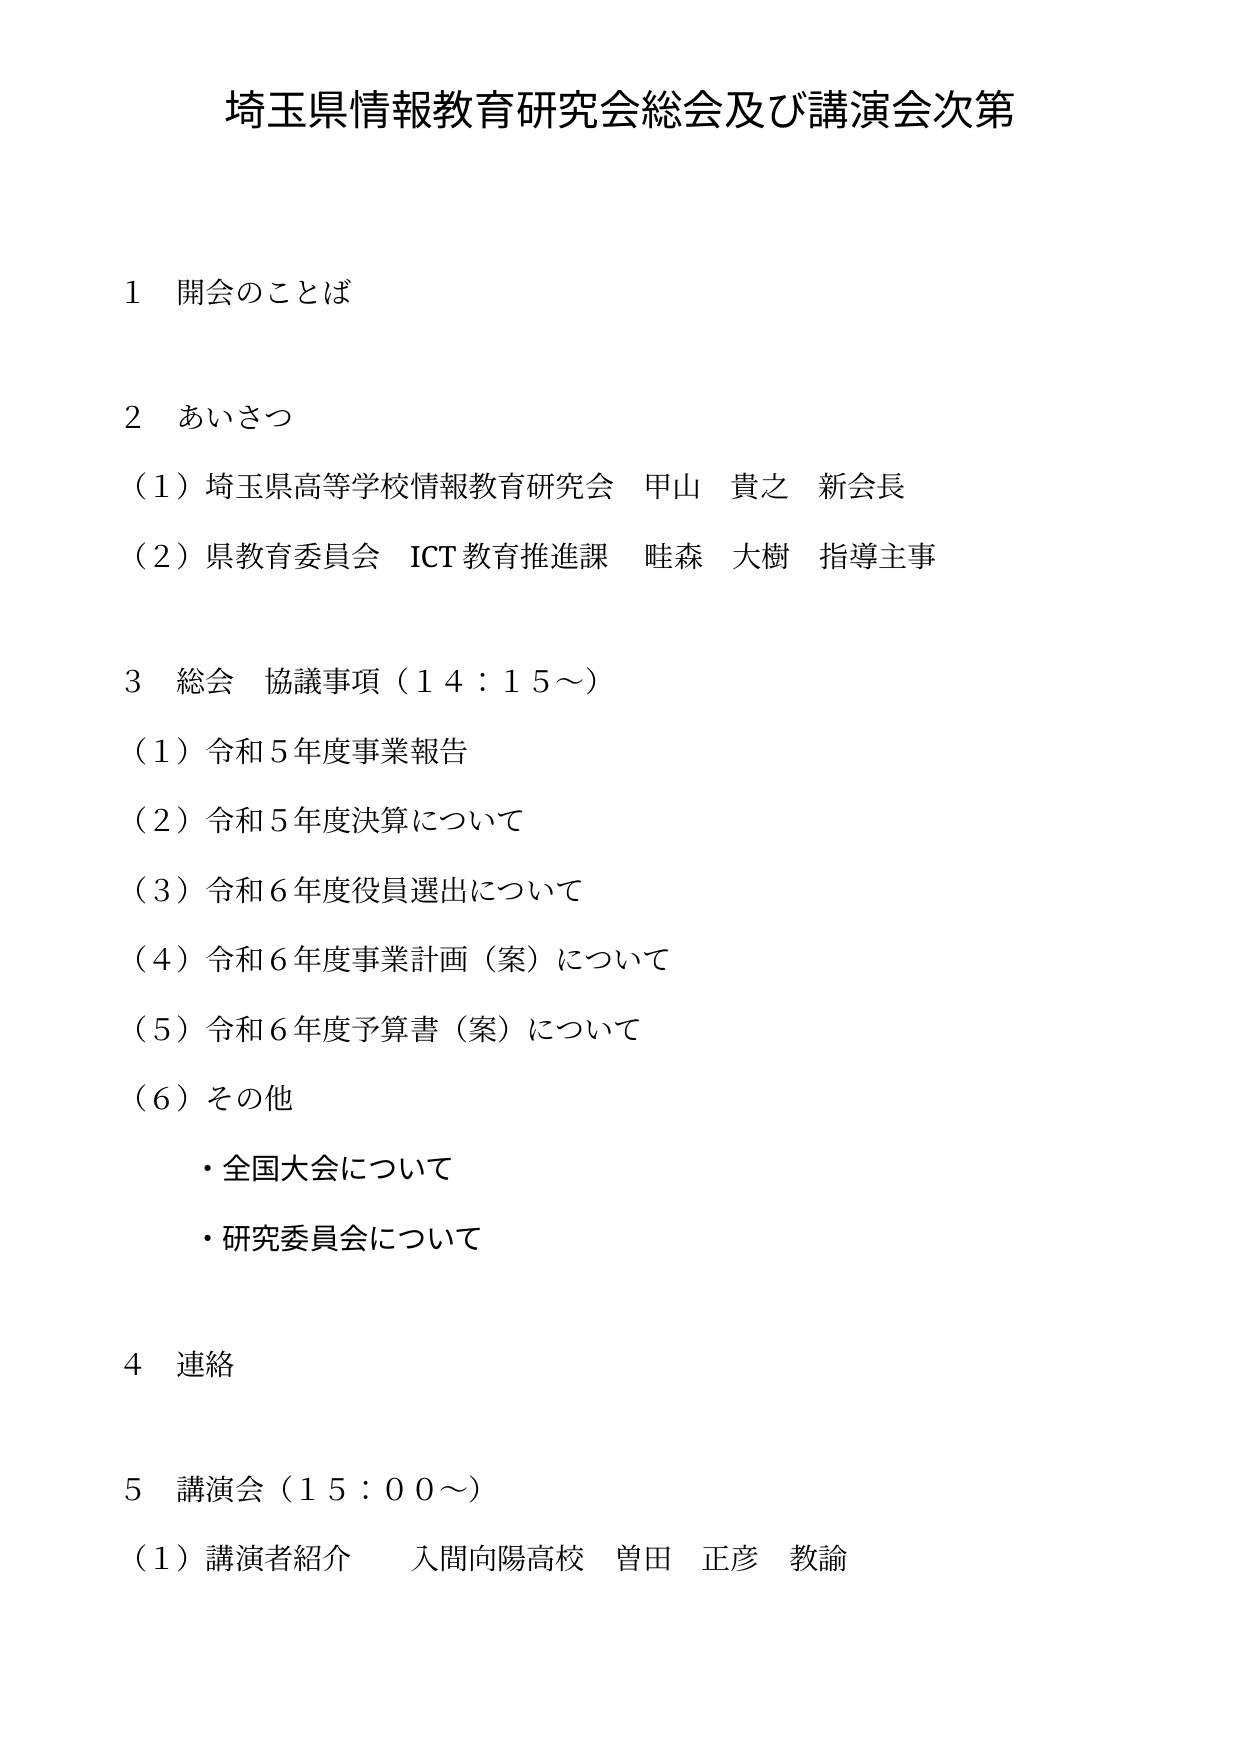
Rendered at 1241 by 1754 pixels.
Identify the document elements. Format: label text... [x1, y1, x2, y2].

text （２）令和５年度決算について [118, 798, 1122, 840]
text ２ あいさつ [118, 395, 1122, 437]
text １ 開会のことば [118, 270, 1122, 312]
text ４ 連絡 [118, 1341, 1122, 1383]
text （４）令和６年度事業計画（案）について [118, 937, 1122, 979]
text ５ 講演会（１５：００～） [118, 1466, 1122, 1508]
text （２）県教育委員会 ICT教育推進課 畦森 大樹 指導主事 [118, 534, 1122, 576]
text ・全国大会 [118, 1146, 1122, 1188]
text ・研究委員会 [118, 1216, 1122, 1258]
text （３）令和６年度役員選出について [118, 868, 1122, 909]
text （１）令和５年度事業報告 [118, 729, 1122, 771]
text ３ 総会 協議事項（１４：１５～） [118, 659, 1122, 701]
text （６）その他 [118, 1076, 1122, 1118]
text （１）埼玉県高等学校情報教育研究会 甲山 貴之 新会長 [118, 464, 1122, 506]
text （１）講演者紹介 入間向陽高校 曽田 正彦 教諭 [118, 1536, 1122, 1578]
text （５）令和６年度予算書（案）について [118, 1007, 1122, 1048]
